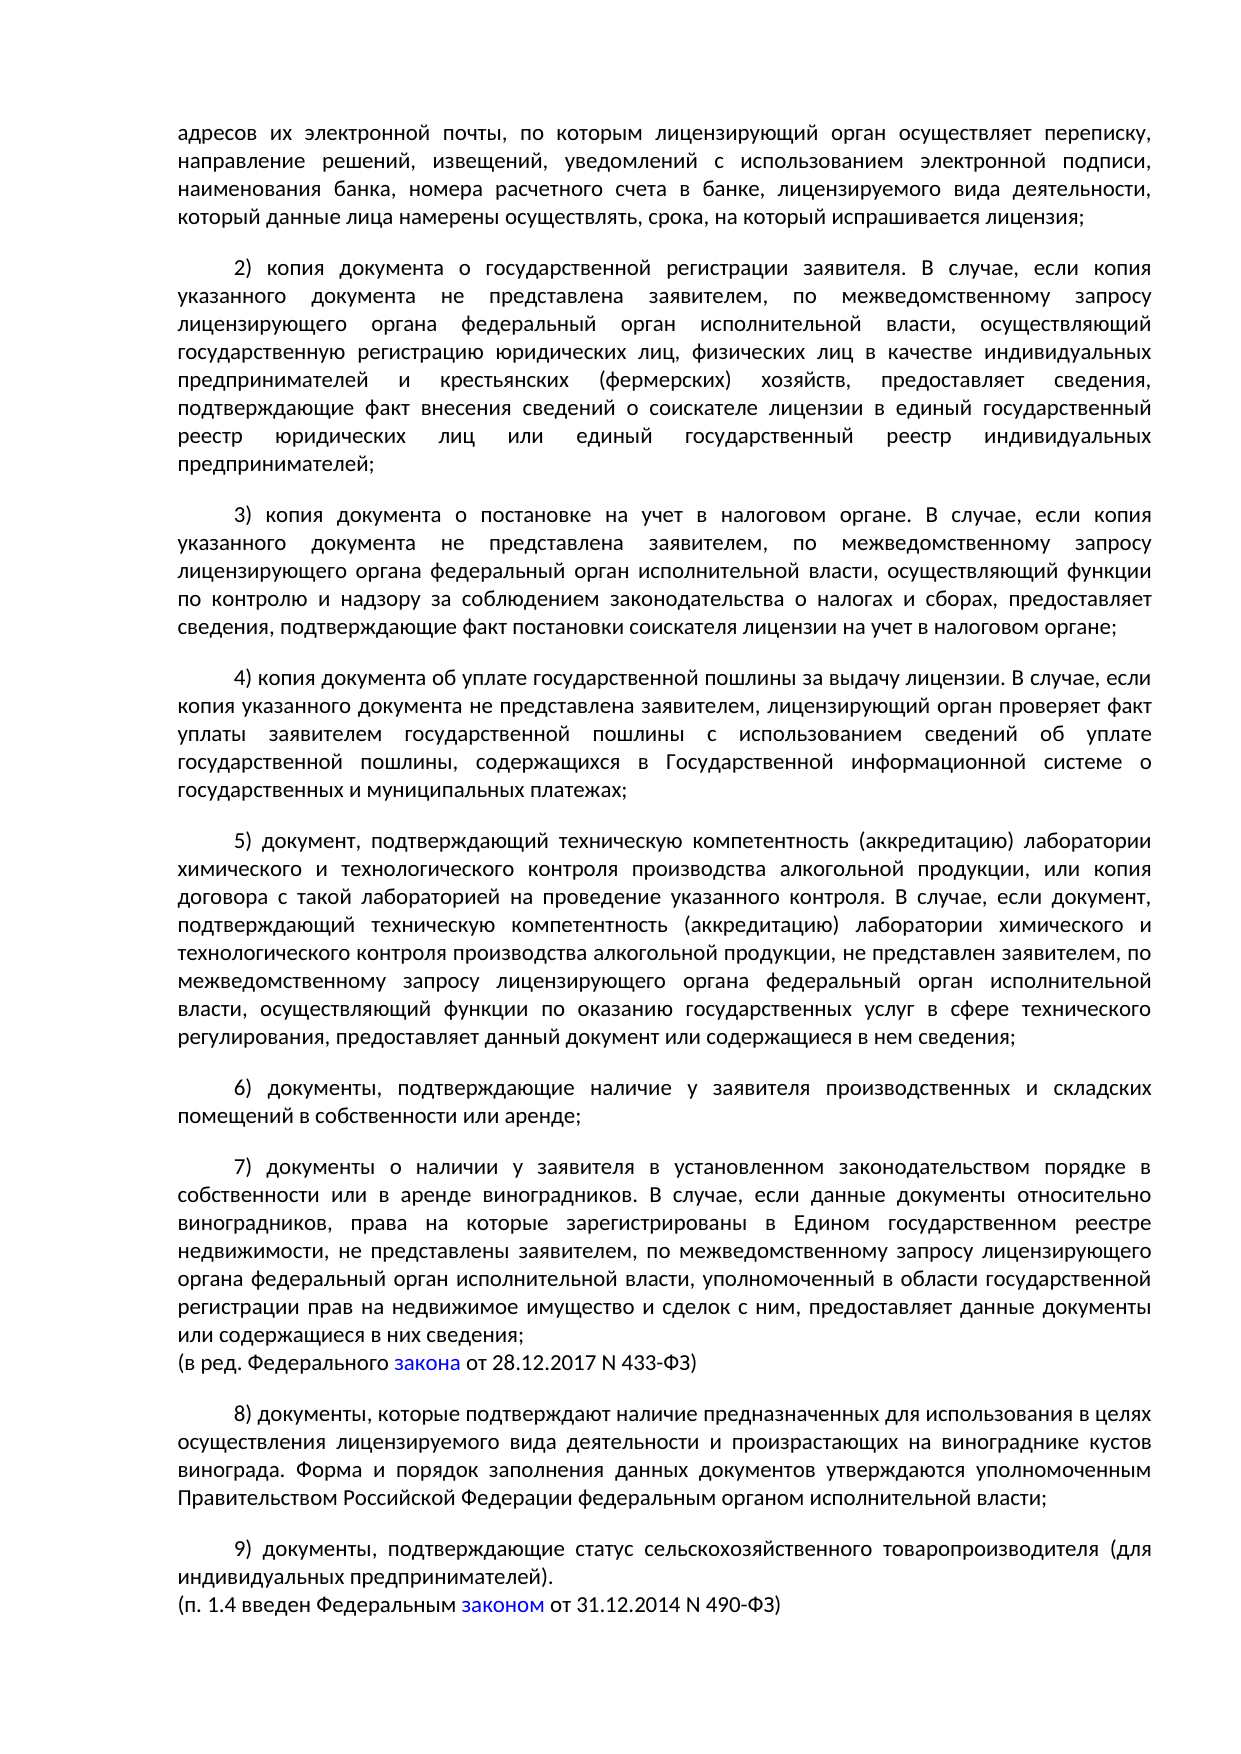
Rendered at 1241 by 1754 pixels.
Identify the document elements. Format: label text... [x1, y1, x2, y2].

text 9) документы, подтверждающие статус сельскохозяйственного товаропроизводителя (для индивидуальных предпринимателей). [177, 1534, 1152, 1590]
text 4) копия документа об уплате государственной пошлины за выдачу лицензии. В случае, если копия указанного документа не представлена заявителем, лицензирующий орган проверяет факт уплаты заявителем государственной пошлины с использованием сведений об уплате государственной пошлины, содержащихся в Государственной информационной системе о государственных и муниципальных платежах; [177, 663, 1152, 803]
text 6) документы, подтверждающие наличие у заявителя производственных и складских помещений в собственности или аренде; [177, 1073, 1152, 1129]
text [177, 118, 1152, 230]
text 5) документ, подтверждающий техническую компетентность (аккредитацию) лаборатории химического и технологического контроля производства алкогольной продукции, или копия договора с такой лабораторией на проведение указанного контроля. В случае, если документ, подтверждающий техническую компетентность (аккредитацию) лаборатории химического и технологического контроля производства алкогольной продукции, не представлен заявителем, по межведомственному запросу лицензирующего органа федеральный орган исполнительной власти, осуществляющий функции по оказанию государственных услуг в сфере технического регулирования, предоставляет данный документ или содержащиеся в нем сведения; [177, 826, 1152, 1050]
text 7) документы о наличии у заявителя в установленном законодательством порядке в собственности или в аренде виноградников. В случае, если данные документы относительно виноградников, права на которые зарегистрированы в Едином государственном реестре недвижимости, не представлены заявителем, по межведомственному запросу лицензирующего органа федеральный орган исполнительной власти, уполномоченный в области государственной регистрации прав на недвижимое имущество и сделок с ним, предоставляет данные документы или содержащиеся в них сведения; [177, 1152, 1152, 1348]
text 8) документы, которые подтверждают наличие предназначенных для использования в целях осуществления лицензируемого вида деятельности и произрастающих на винограднике кустов винограда. Форма и порядок заполнения данных документов утверждаются уполномоченным Правительством Российской Федерации федеральным органом исполнительной власти; [177, 1399, 1152, 1511]
text (в ред. Федерального закона от 28.12.2017 N 433-ФЗ) [177, 1348, 1152, 1376]
text 3) копия документа о постановке на учет в налоговом органе. В случае, если копия указанного документа не представлена заявителем, по межведомственному запросу лицензирующего органа федеральный орган исполнительной власти, осуществляющий функции по контролю и надзору за соблюдением законодательства о налогах и сборах, предоставляет сведения, подтверждающие факт постановки соискателя лицензии на учет в налоговом органе; [177, 500, 1152, 640]
text 2) копия документа о государственной регистрации заявителя. В случае, если копия указанного документа не представлена заявителем, по межведомственному запросу лицензирующего органа федеральный орган исполнительной власти, осуществляющий государственную регистрацию юридических лиц, физических лиц в качестве индивидуальных предпринимателей и крестьянских (фермерских) хозяйств, предоставляет сведения, подтверждающие факт внесения сведений о соискателе лицензии в единый государственный реестр юридических лиц или единый государственный реестр индивидуальных предпринимателей; [177, 253, 1152, 477]
text (п. 1.4 введен Федеральным законом от 31.12.2014 N 490-ФЗ) [177, 1590, 1152, 1618]
